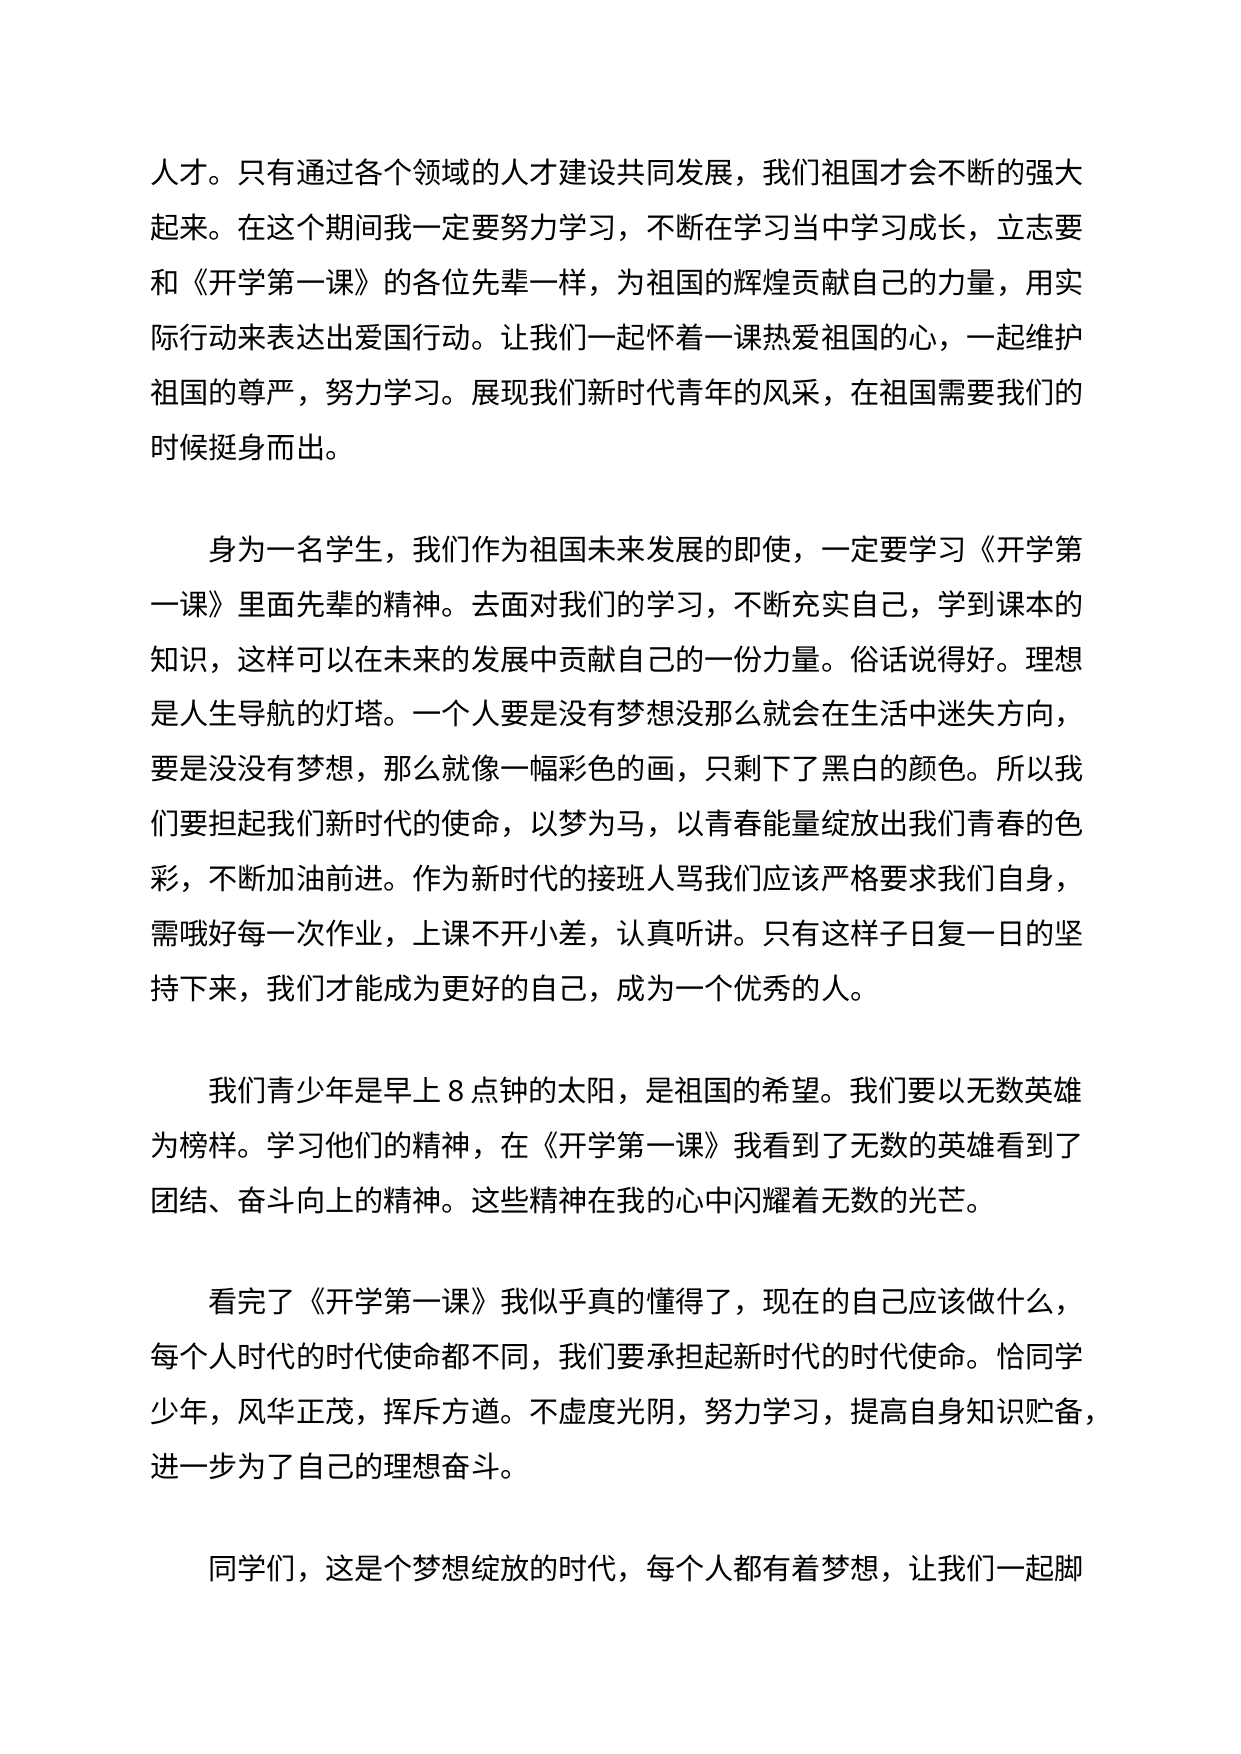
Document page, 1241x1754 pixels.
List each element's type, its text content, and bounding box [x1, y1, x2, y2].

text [150, 150, 1090, 467]
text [150, 1545, 1090, 1588]
text 看完了《开学第一课》我似乎真的懂得了，现在的自己应该做什么，每个人时代的时代使命都不同，我们要承担起新时代的时代使命。恰同学少年，风华正茂，挥斥方遒。不虚度光阴，努力学习，提高自身知识贮备，进一步为了自己的理想奋斗。 [150, 1279, 1090, 1486]
text 身为一名学生，我们作为祖国未来发展的即使，一定要学习《开学第一课》里面先辈的精神。去面对我们的学习，不断充实自己，学到课本的知识，这样可以在未来的发展中贡献自己的一份力量。俗话说得好。理想是人生导航的灯塔。一个人要是没有梦想没那么就会在生活中迷失方向，要是没没有梦想，那么就像一幅彩色的画，只剩下了黑白的颜色。所以我们要担起我们新时代的使命，以梦为马，以青春能量绽放出我们青春的色彩，不断加油前进。作为新时代的接班人骂我们应该严格要求我们自身，需哦好每一次作业，上课不开小差，认真听讲。只有这样子日复一日的坚持下来，我们才能成为更好的自己，成为一个优秀的人。 [150, 526, 1090, 1008]
text 我们青少年是早上8点钟的太阳，是祖国的希望。我们要以无数英雄为榜样。学习他们的精神，在《开学第一课》我看到了无数的英雄看到了团结、奋斗向上的精神。这些精神在我的心中闪耀着无数的光芒。 [150, 1067, 1090, 1219]
